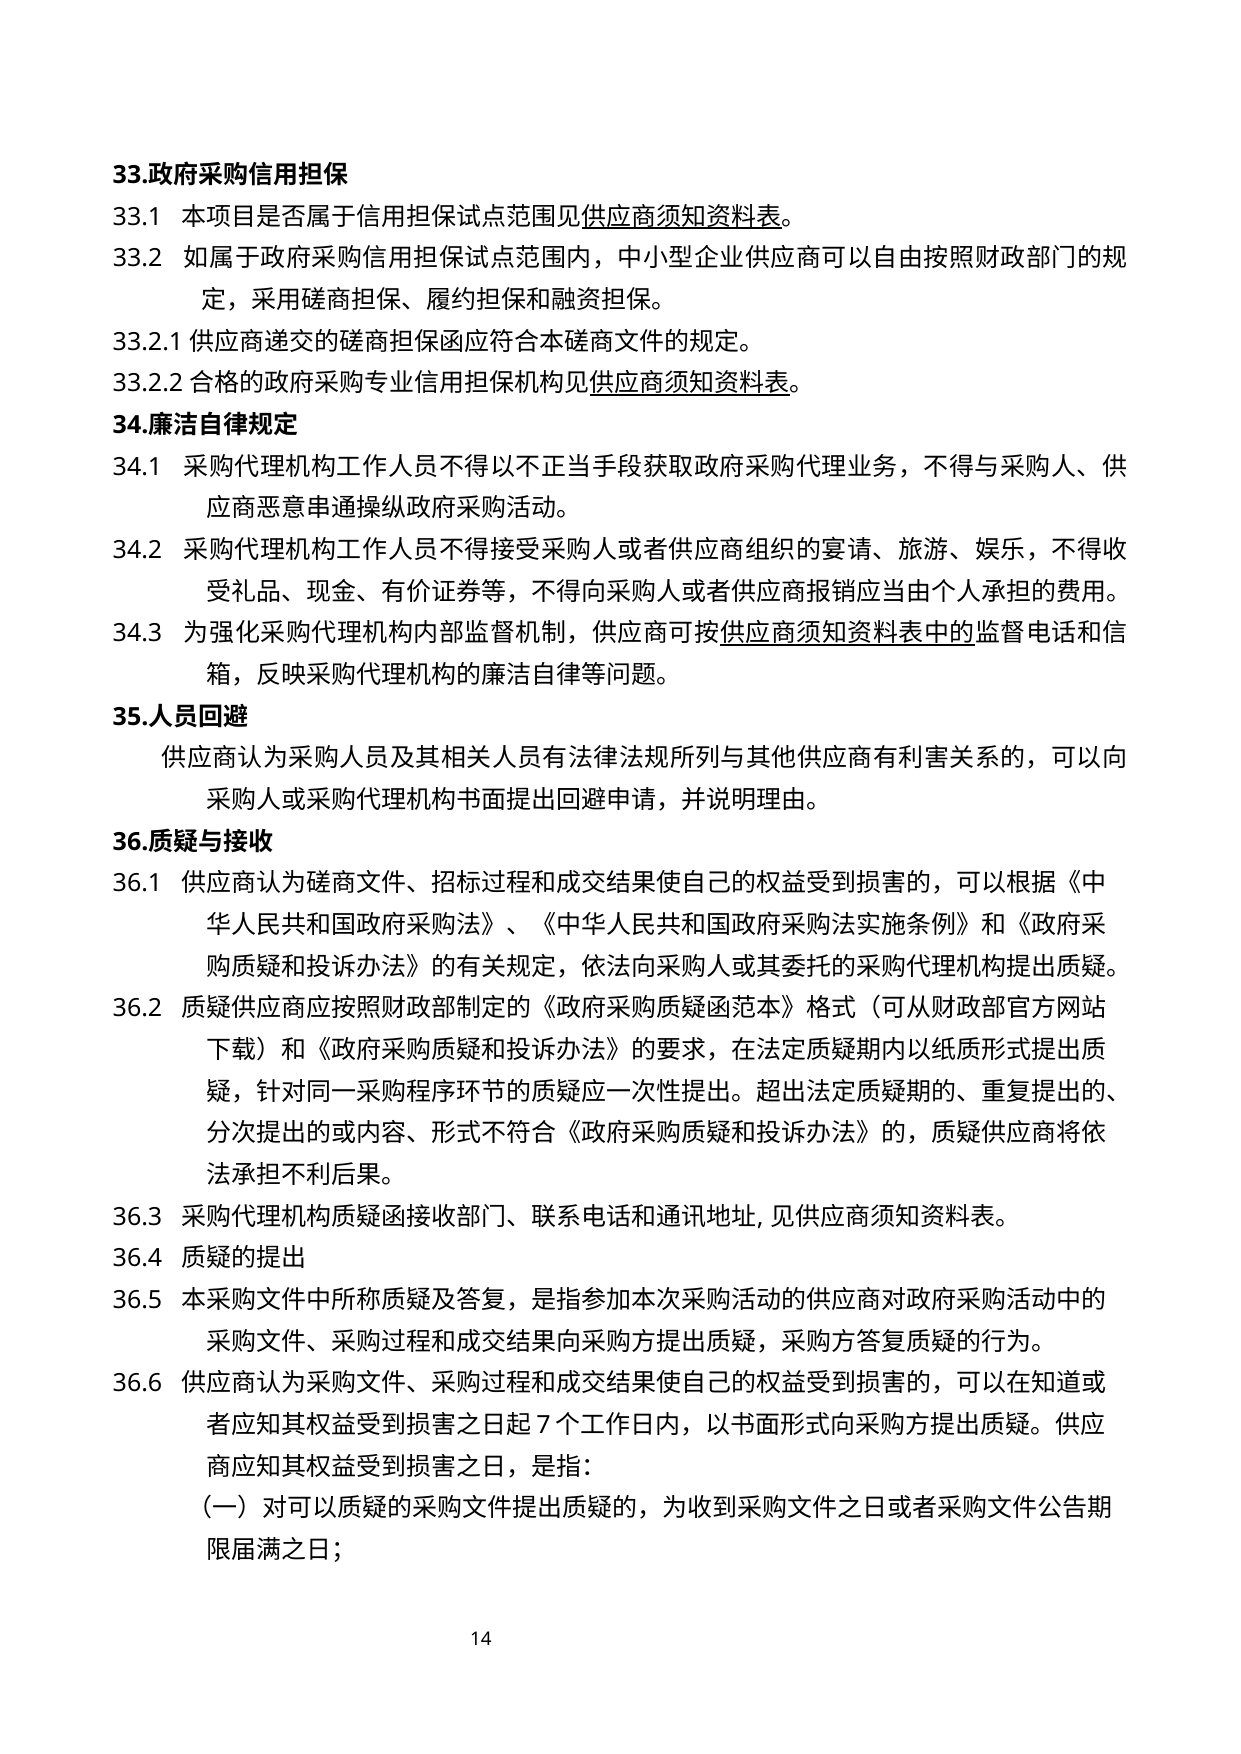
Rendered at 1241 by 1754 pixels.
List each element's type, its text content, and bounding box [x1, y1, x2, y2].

text 33.2 如属于政府采购信用担保试点范围内，中小型企业供应商可以自由按照财政部门的规定，采用磋商担保、履约担保和融资担保。 [113, 233, 1128, 317]
subtitle 36.质疑与接收 [112, 817, 1128, 858]
text 36.1 供应商认为磋商文件、招标过程和成交结果使自己的权益受到损害的，可以根据《中华人民共和国政府采购法》、《中华人民共和国政府采购法实施条例》和《政府采购质疑和投诉办法》的有关规定，依法向采购人或其委托的采购代理机构提出质疑。 [112, 858, 1128, 983]
text 36.2 质疑供应商应按照财政部制定的《政府采购质疑函范本》格式（可从财政部官方网站下载）和《政府采购质疑和投诉办法》的要求，在法定质疑期内以纸质形式提出质疑，针对同一采购程序环节的质疑应一次性提出。超出法定质疑期的、重复提出的、分次提出的或内容、形式不符合《政府采购质疑和投诉办法》的，质疑供应商将依法承担不利后果。 [112, 983, 1128, 1192]
text 36.6 供应商认为采购文件、采购过程和成交结果使自己的权益受到损害的，可以在知道或者应知其权益受到损害之日起7个工作日内，以书面形式向采购方提出质疑。供应商应知其权益受到损害之日，是指： [112, 1358, 1128, 1483]
text 33.2.2 合格的政府采购专业信用担保机构见供应商须知资料表。 [112, 358, 1128, 400]
subtitle 33.政府采购信用担保 [112, 150, 1128, 192]
text 33.1 本项目是否属于信用担保试点范围见供应商须知资料表。 [112, 192, 1128, 233]
text 34.1 采购代理机构工作人员不得以不正当手段获取政府采购代理业务，不得与采购人、供应商恶意串通操纵政府采购活动。 [112, 442, 1128, 525]
text （一）对可以质疑的采购文件提出质疑的，为收到采购文件之日或者采购文件公告期限届满之日； [187, 1483, 1128, 1567]
text 33.2.1 供应商递交的磋商担保函应符合本磋商文件的规定。 [112, 317, 1128, 358]
text 34.2 采购代理机构工作人员不得接受采购人或者供应商组织的宴请、旅游、娱乐，不得收受礼品、现金、有价证券等，不得向采购人或者供应商报销应当由个人承担的费用。 [112, 525, 1128, 608]
text 供应商认为采购人员及其相关人员有法律法规所列与其他供应商有利害关系的，可以向采购人或采购代理机构书面提出回避申请，并说明理由。 [112, 733, 1128, 817]
subtitle 35.人员回避 [112, 692, 1128, 733]
text 36.5 本采购文件中所称质疑及答复，是指参加本次采购活动的供应商对政府采购活动中的采购文件、采购过程和成交结果向采购方提出质疑，采购方答复质疑的行为。 [112, 1275, 1128, 1358]
text 36.4 质疑的提出 [112, 1233, 1128, 1275]
text 36.3 采购代理机构质疑函接收部门、联系电话和通讯地址, 见供应商须知资料表。 [112, 1192, 1128, 1233]
subtitle 34.廉洁自律规定 [112, 400, 1128, 442]
text 34.3 为强化采购代理机构内部监督机制，供应商可按供应商须知资料表中的监督电话和信箱，反映采购代理机构的廉洁自律等问题。 [112, 608, 1128, 692]
